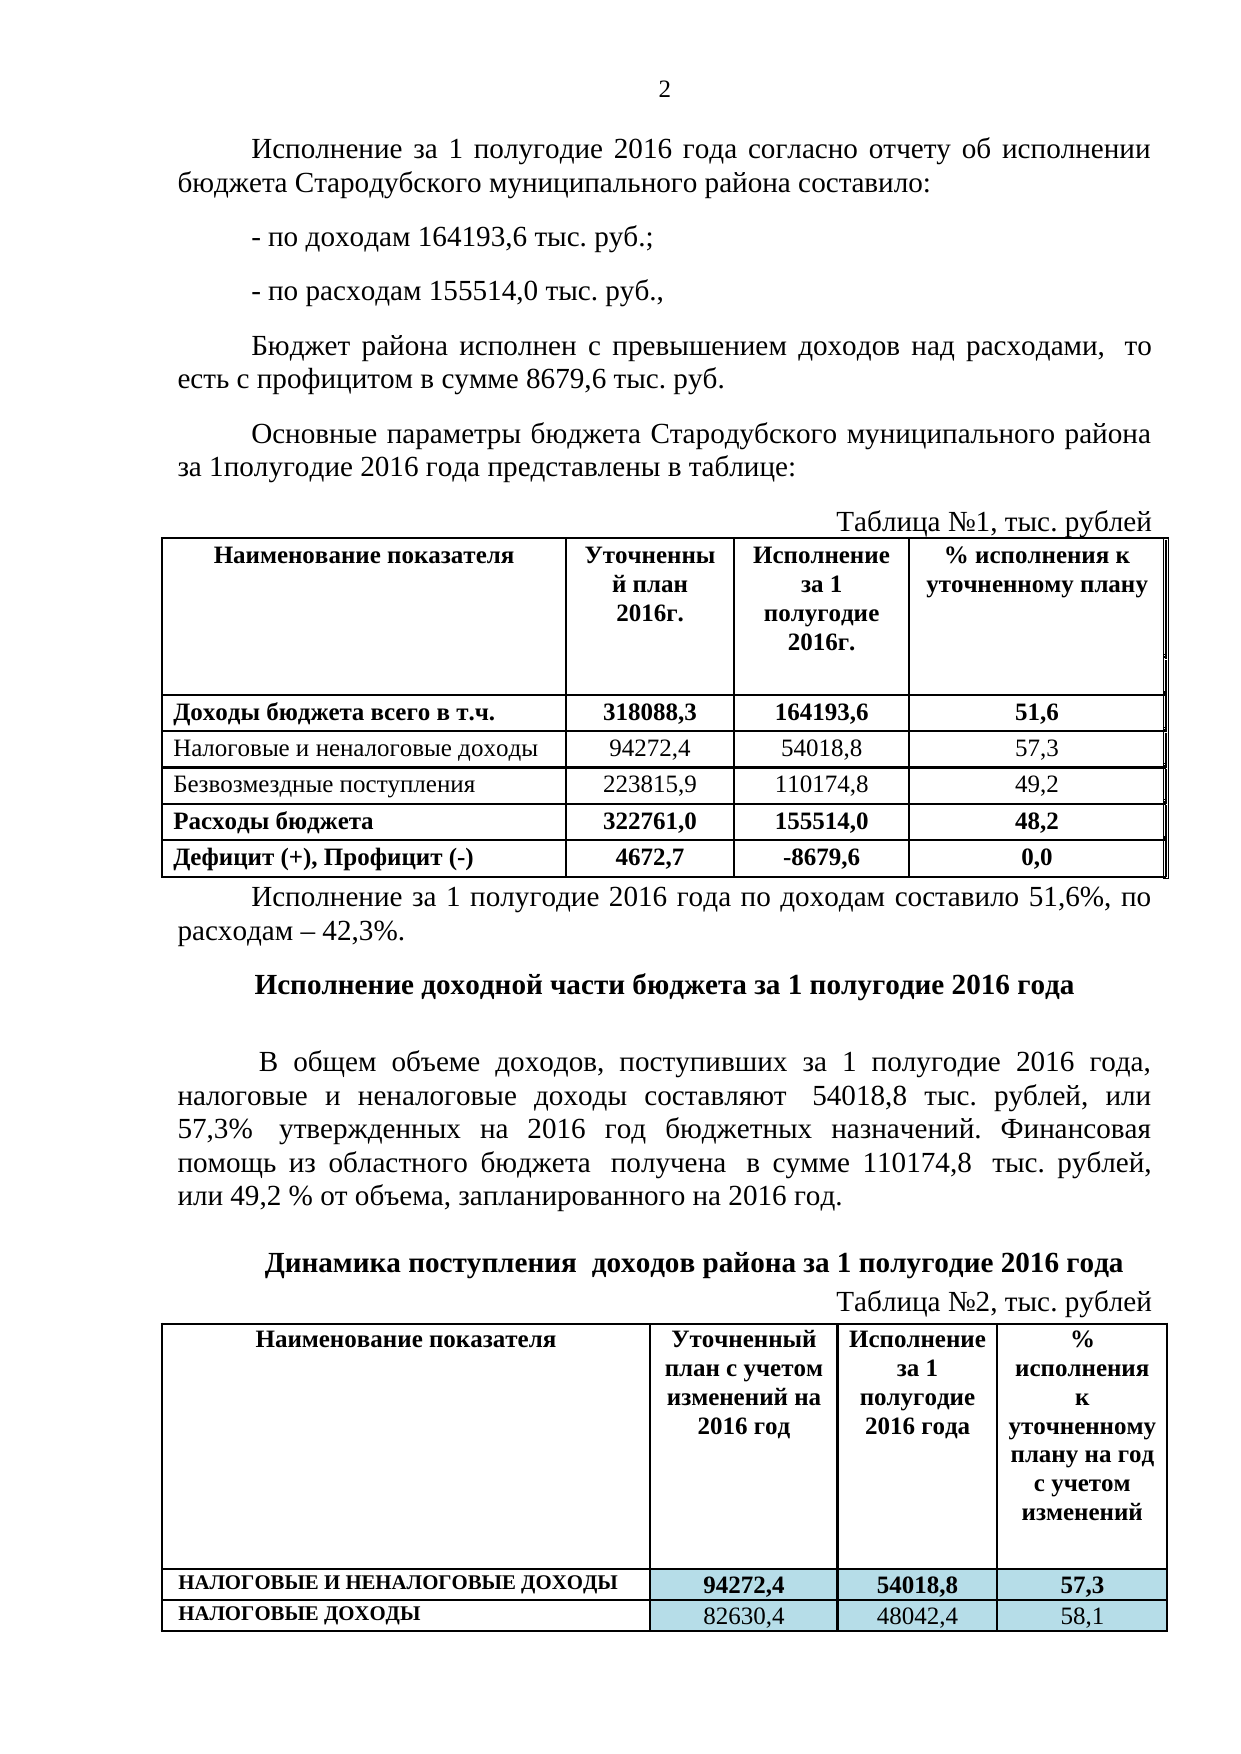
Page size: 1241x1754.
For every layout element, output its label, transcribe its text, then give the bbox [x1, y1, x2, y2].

table_header Уточненный план 2016г. [567, 539, 733, 694]
table_cell 54018,8 [735, 732, 908, 766]
table_cell 164193,6 [735, 696, 908, 730]
table_header % исполнения к уточненному плану [910, 539, 1163, 694]
table_header Наименование показателя [163, 1325, 649, 1568]
table_cell 54018,8 [839, 1570, 996, 1599]
table_cell 51,6 [910, 696, 1163, 730]
text В общем объеме доходов, поступивших за 1 полугодие 2016 года, налоговые и неналоговые доходы составляют 54018,8 тыс. рублей, или 57,3% утвержденных на 2016 год бюджетных назначений. Финансовая помощь из областного бюджета получена в сумме 110174,8 тыс. рублей, или 49,2 % от объема, запланированного на 2016 год. [177, 1044, 1152, 1212]
text - по расходам 155514,0 тыс. руб., [177, 273, 1152, 307]
table_cell Расходы бюджета [163, 805, 565, 839]
table_cell -8679,6 [735, 841, 908, 876]
text Бюджет района исполнен с превышением доходов над расходами, то есть с профицитом в сумме 8679,6 тыс. руб. [177, 328, 1152, 395]
table_cell 110174,8 [735, 769, 908, 803]
table_cell НАЛОГОВЫЕ ДОХОДЫ [163, 1601, 649, 1630]
table_cell Доходы бюджета всего в т.ч. [163, 696, 565, 730]
table_cell 155514,0 [735, 805, 908, 839]
table_cell 94272,4 [651, 1570, 836, 1599]
text Исполнение за 1 полугодие 2016 года согласно отчету об исполнении бюджета Стародубского муниципального района составило: [177, 131, 1152, 198]
table_cell 57,3 [910, 732, 1163, 766]
table_cell 318088,3 [567, 696, 733, 730]
table_cell 223815,9 [567, 769, 733, 803]
table_cell 48042,4 [839, 1601, 996, 1630]
text Исполнение за 1 полугодие 2016 года по доходам составило 51,6%, по расходам – 42,3%. [177, 879, 1152, 946]
text - по доходам 164193,6 тыс. руб.; [177, 219, 1152, 253]
text Основные параметры бюджета Стародубского муниципального района за 1полугодие 2016 года представлены в таблице: [177, 416, 1152, 483]
text Таблица №2, тыс. рублей [177, 1284, 1152, 1317]
table_cell 82630,4 [651, 1601, 836, 1630]
table_cell Налоговые и неналоговые доходы [163, 732, 565, 766]
text Динамика поступления доходов района за 1 полугодие 2016 года [177, 1245, 1152, 1279]
table_cell 0,0 [910, 841, 1163, 876]
table_header Уточненный план с учетом изменений на 2016 год [651, 1325, 836, 1568]
table_header Исполнение за 1 полугодие 2016г. [735, 539, 908, 694]
table_header Наименование показателя [163, 539, 565, 694]
text Таблица №1, тыс. рублей [177, 504, 1152, 537]
table_header % исполнения к уточненному плану на год с учетом изменений [998, 1325, 1166, 1568]
table_cell 94272,4 [567, 732, 733, 766]
table_cell Безвозмездные поступления [163, 769, 565, 803]
table_cell 4672,7 [567, 841, 733, 876]
table_cell 48,2 [910, 805, 1163, 839]
table_cell Дефицит (+), Профицит (-) [163, 841, 565, 876]
table_cell 57,3 [998, 1570, 1166, 1599]
table_cell НАЛОГОВЫЕ И НЕНАЛОГОВЫЕ ДОХОДЫ [163, 1570, 649, 1599]
table_header Исполнение за 1 полугодие 2016 года [839, 1325, 996, 1568]
table_cell 49,2 [910, 769, 1163, 803]
table_cell 322761,0 [567, 805, 733, 839]
text Исполнение доходной части бюджета за 1 полугодие 2016 года [177, 967, 1152, 1001]
table_cell 58,1 [998, 1601, 1166, 1630]
